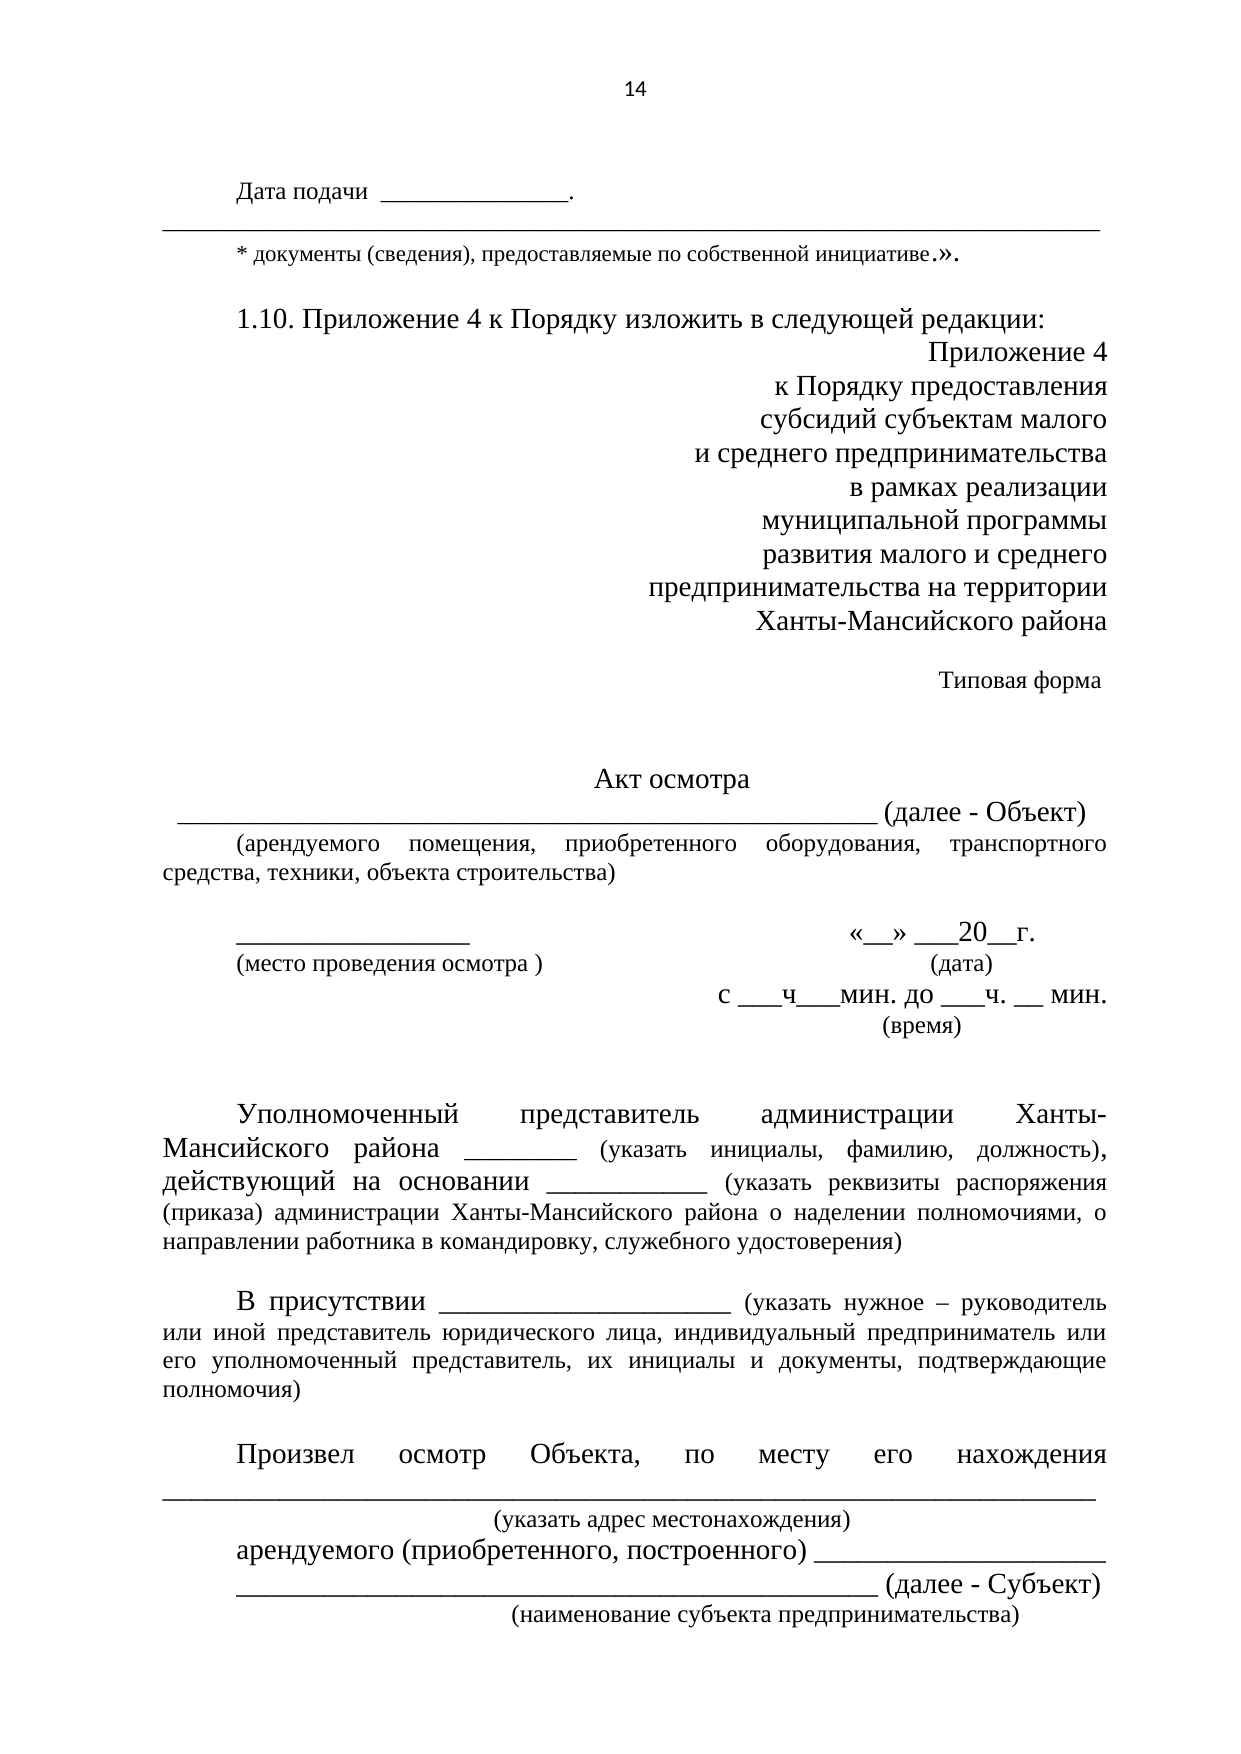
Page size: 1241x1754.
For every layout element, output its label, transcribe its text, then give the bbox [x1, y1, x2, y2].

text и среднего предпринимательства [162, 435, 1107, 469]
text Ханты-Мансийского района [162, 603, 1107, 636]
text (место проведения осмотра ) (дата) [162, 948, 1107, 977]
text ____________________________________________ (далее - Субъект) [162, 1566, 1107, 1599]
text субсидий субъектам малого [162, 402, 1107, 435]
text * документы (сведения), предоставляемые по собственной инициативе.». [162, 234, 1107, 267]
text к Порядку предоставления [162, 368, 1107, 402]
text Уполномоченный представитель администрации Ханты-Мансийского района _________ (указать инициалы, фамилию, должность), действующий на основании ___________ (указать реквизиты распоряжения (приказа) администрации Ханты-Мансийского района о наделении полномочиями, о направлении работника в командировку, служебного удостоверения) [162, 1096, 1107, 1254]
text с ___ч___мин. до ___ч. __ мин. [162, 977, 1107, 1010]
text (указать адрес местонахождения) [162, 1504, 1107, 1532]
text ___________________________________________________________________________ [162, 205, 1107, 234]
text ________________________________________________________ (далее - Объект) [162, 794, 1107, 828]
text Дата подачи _______________. [162, 176, 1107, 205]
text (время) [162, 1010, 1107, 1039]
text (арендуемого помещения, приобретенного оборудования, транспортного средства, техники, объекта строительства) [162, 828, 1107, 886]
text предпринимательства на территории [162, 569, 1107, 603]
text муниципальной программы [162, 502, 1107, 536]
text Типовая форма [162, 665, 1107, 694]
text Приложение 4 [162, 334, 1107, 368]
text развития малого и среднего [162, 536, 1107, 569]
text арендуемого (приобретенного, построенного) ____________________ [162, 1532, 1107, 1566]
text ________________ «__» ___20__г. [162, 914, 1107, 948]
text в рамках реализации [162, 469, 1107, 502]
text (наименование субъекта предпринимательства) [162, 1599, 1107, 1628]
text В присутствии ____________________ (указать нужное – руководитель или иной представитель юридического лица, индивидуальный предприниматель или его уполномоченный представитель, их инициалы и документы, подтверждающие полномочия) [162, 1283, 1107, 1403]
text 1.10. Приложение 4 к Порядку изложить в следующей редакции: [162, 301, 1107, 334]
text Произвел осмотр Объекта, по месту его нахождения ________________________________________________________________ [162, 1437, 1107, 1504]
text Акт осмотра [162, 761, 1107, 794]
